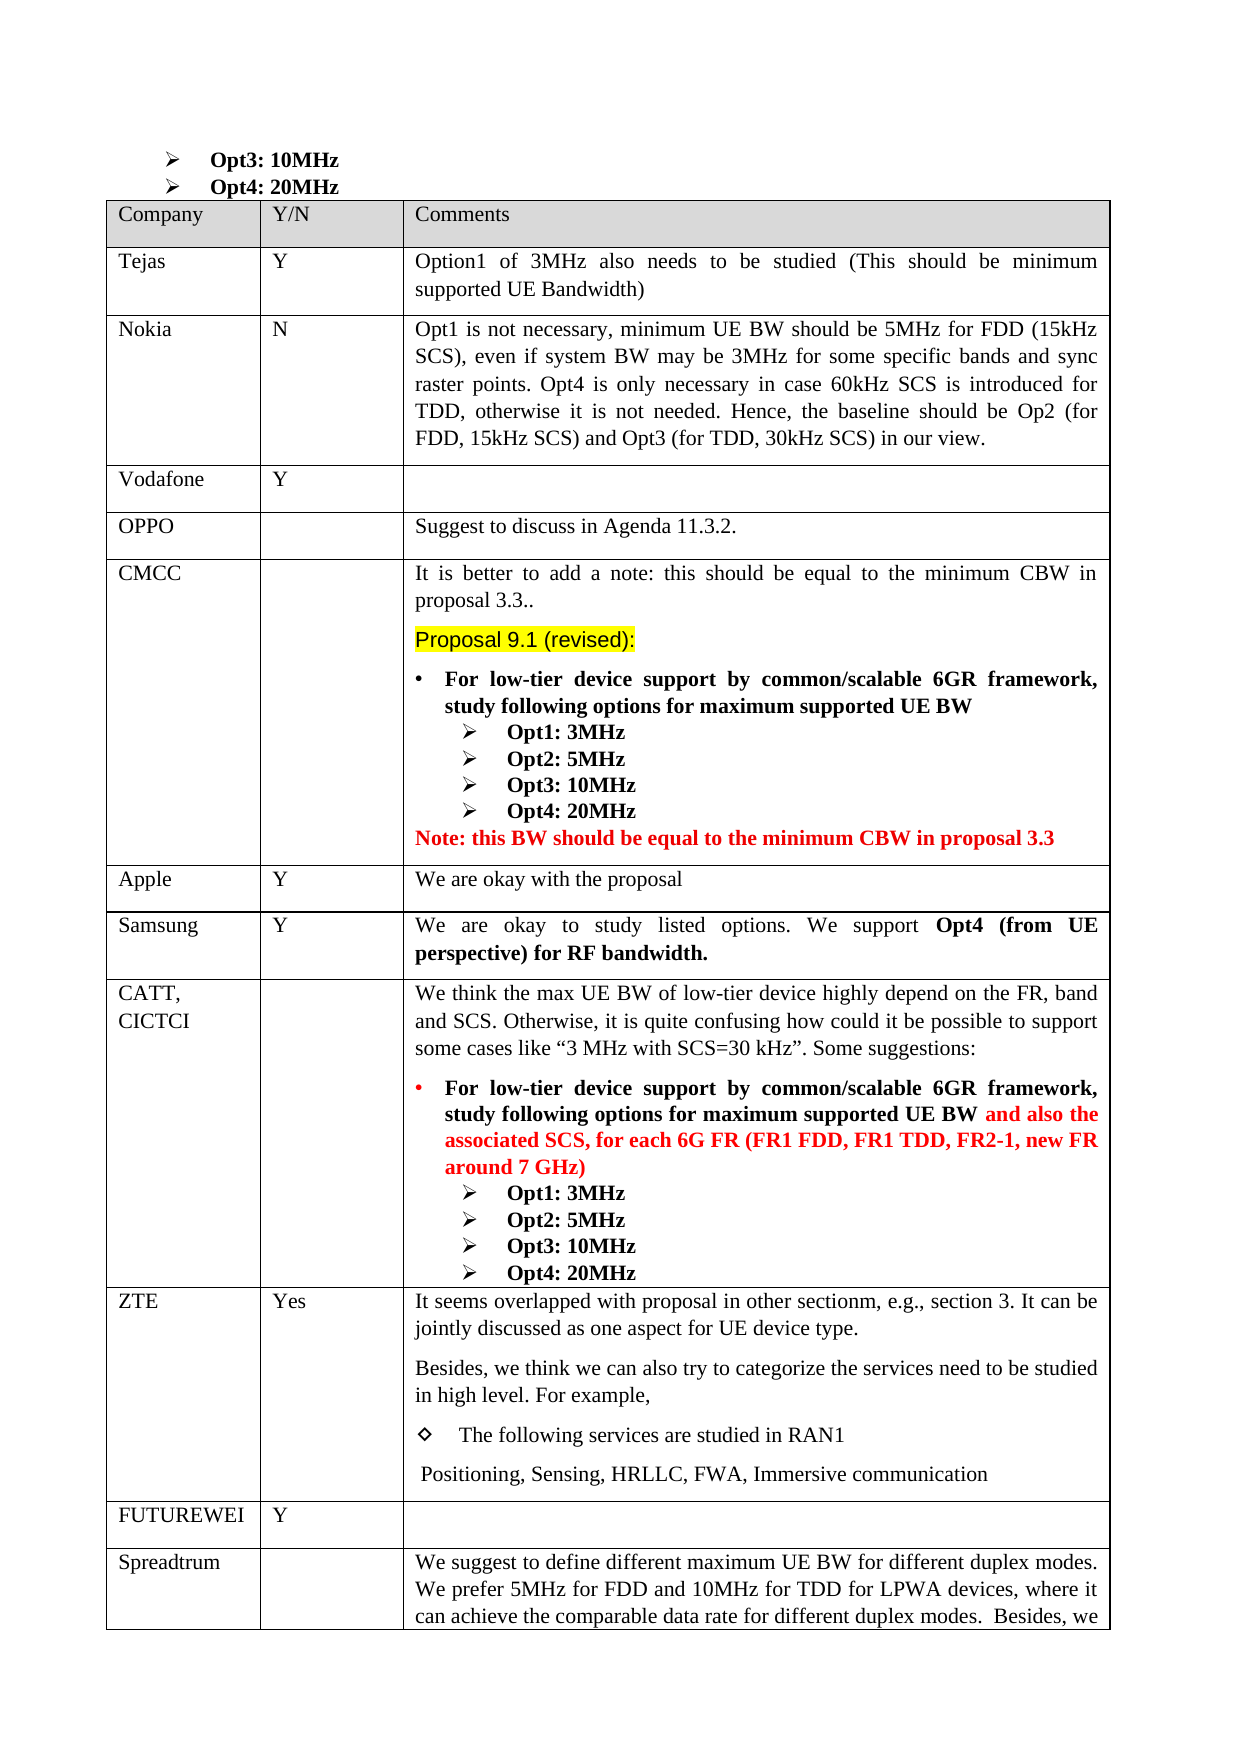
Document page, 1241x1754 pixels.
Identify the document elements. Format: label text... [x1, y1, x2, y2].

table_cell Spreadtrum [107, 1549, 260, 1629]
table_cell Yes [261, 1288, 403, 1501]
table_cell Vodafone [107, 466, 260, 512]
table_cell Samsung [107, 913, 260, 979]
table_cell Apple [107, 866, 260, 911]
table_cell Tejas [107, 248, 260, 315]
table_cell It is better to add a note: this should be equal to the minimum CBW in proposal 3.3.. Proposal 9.1 (revised): For low-tier device support by common/scalable 6GR framework, study following options for maximum supported UE BW Opt1: 3MHz Opt2: 5MHz Opt3: 10MHz Opt4: 20MHz Note: this BW should be equal to the minimum CBW in proposal 3.3 [404, 560, 1109, 864]
table_header Company [107, 201, 260, 247]
table_cell [261, 513, 403, 558]
table_cell ZTE [107, 1288, 260, 1501]
table_cell We are okay with the proposal [404, 866, 1109, 911]
list Opt4: 20MHz [164, 174, 1122, 199]
table_cell OPPO [107, 513, 260, 558]
table_cell [261, 980, 403, 1287]
table_cell [261, 560, 403, 864]
table_cell Y [261, 1502, 403, 1548]
table_cell Y [261, 248, 403, 315]
table_cell It seems overlapped with proposal in other sectionm, e.g., section 3. It can be jointly discussed as one aspect for UE device type. Besides, we think we can also try to categorize the services need to be studied in high level. For example, The following services are studied in RAN1 Positioning, Sensing, HRLLC, FWA, Immersive communication [404, 1288, 1109, 1501]
table_cell [261, 1549, 403, 1629]
table_cell Option1 of 3MHz also needs to be studied (This should be minimum supported UE Bandwidth) [404, 248, 1109, 315]
table_cell [404, 1502, 1109, 1548]
table_cell FUTUREWEI [107, 1502, 260, 1548]
table_cell CMCC [107, 560, 260, 864]
table_cell CATT, CICTCI [107, 980, 260, 1287]
table_cell Opt1 is not necessary, minimum UE BW should be 5MHz for FDD (15kHz SCS), even if system BW may be 3MHz for some specific bands and sync raster points. Opt4 is only necessary in case 60kHz SCS is introduced for TDD, otherwise it is not needed. Hence, the baseline should be Op2 (for FDD, 15kHz SCS) and Opt3 (for TDD, 30kHz SCS) in our view. [404, 316, 1109, 465]
table_cell Y [261, 466, 403, 512]
table_cell Suggest to discuss in Agenda 11.3.2. [404, 513, 1109, 558]
table_header Comments [404, 201, 1109, 247]
table_cell [404, 466, 1109, 512]
table_cell Y [261, 913, 403, 979]
table_cell Y [261, 866, 403, 911]
table_cell N [261, 316, 403, 465]
table_cell We are okay to study listed options. We support Opt4 (from UE perspective) for RF bandwidth. [404, 913, 1109, 979]
table_header Y/N [261, 201, 403, 247]
table_cell We think the max UE BW of low-tier device highly depend on the FR, band and SCS. Otherwise, it is quite confusing how could it be possible to support some cases like “3 MHz with SCS=30 kHz”. Some suggestions: For low-tier device support by common/scalable 6GR framework, study following options for maximum supported UE BW and also the associated SCS, for each 6G FR (FR1 FDD, FR1 TDD, FR2-1, new FR around 7 GHz) Opt1: 3MHz Opt2: 5MHz Opt3: 10MHz Opt4: 20MHz [404, 980, 1109, 1287]
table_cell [404, 1549, 1109, 1629]
list Opt3: 10MHz [164, 147, 1122, 173]
table_cell Nokia [107, 316, 260, 465]
